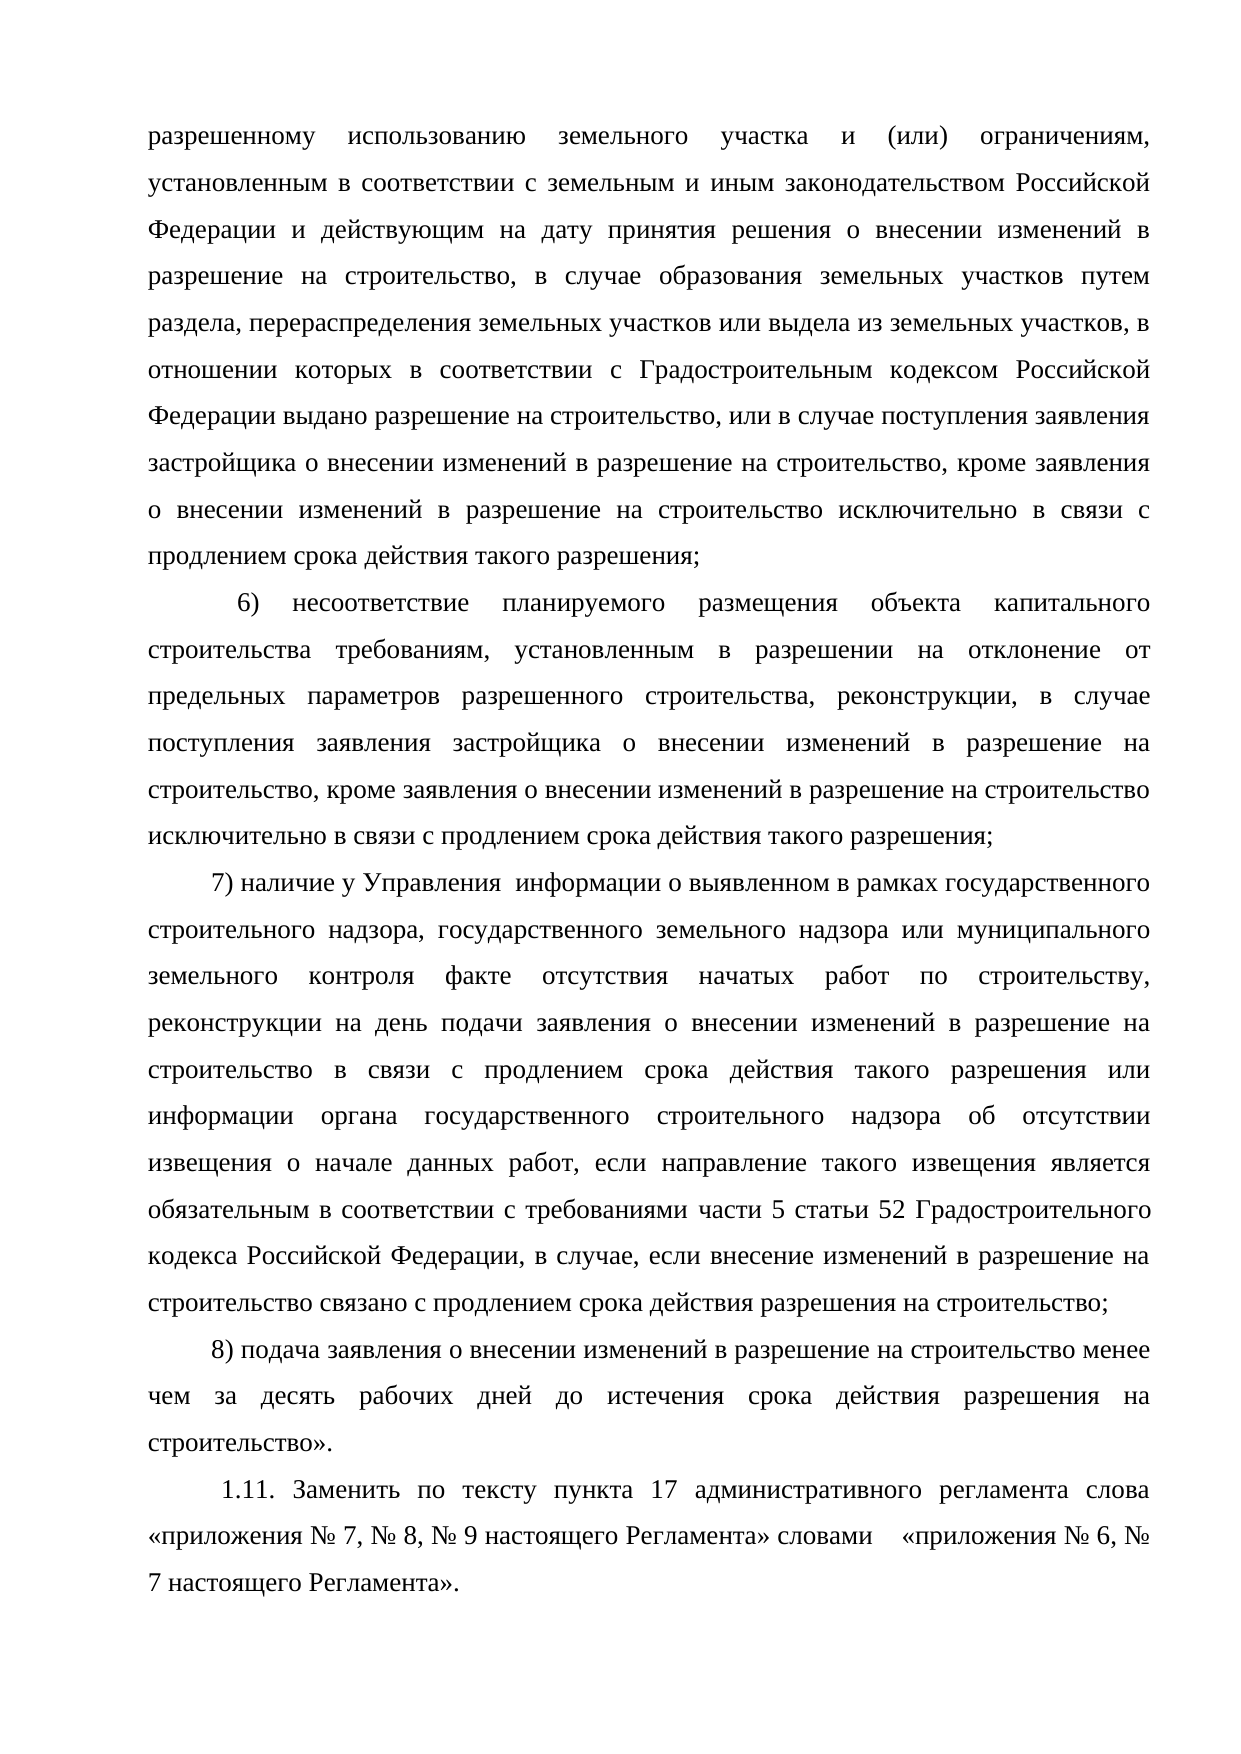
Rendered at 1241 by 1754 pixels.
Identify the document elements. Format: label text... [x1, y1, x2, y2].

text 1.11. Заменить по тексту пункта 17 административного регламента слова «приложения № 7, № 8, № 9 настоящего Регламента» словами «приложения № 6, № 7 настоящего Регламента». [148, 1473, 1152, 1597]
text 8) подача заявления о внесении изменений в разрешение на строительство менее чем за десять рабочих дней до истечения срока действия разрешения на строительство». [148, 1333, 1152, 1457]
text 7) наличие у Управления информации о выявленном в рамках государственного строительного надзора, государственного земельного надзора или муниципального земельного контроля факте отсутствия начатых работ по строительству, реконструкции на день подачи заявления о внесении изменений в разрешение на строительство в связи с продлением срока действия такого разрешения или информации органа государственного строительного надзора об отсутствии извещения о начале данных работ, если направление такого извещения является обязательным в соответствии с требованиями части 5 статьи 52 Градостроительного кодекса Российской Федерации, в случае, если внесение изменений в разрешение на строительство связано с продлением срока действия разрешения на строительство; [148, 866, 1152, 1317]
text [148, 119, 1152, 571]
text 6) несоответствие планируемого размещения объекта капитального строительства требованиям, установленным в разрешении на отклонение от предельных параметров разрешенного строительства, реконструкции, в случае поступления заявления застройщика о внесении изменений в разрешение на строительство, кроме заявления о внесении изменений в разрешение на строительство исключительно в связи с продлением срока действия такого разрешения; [148, 586, 1152, 851]
